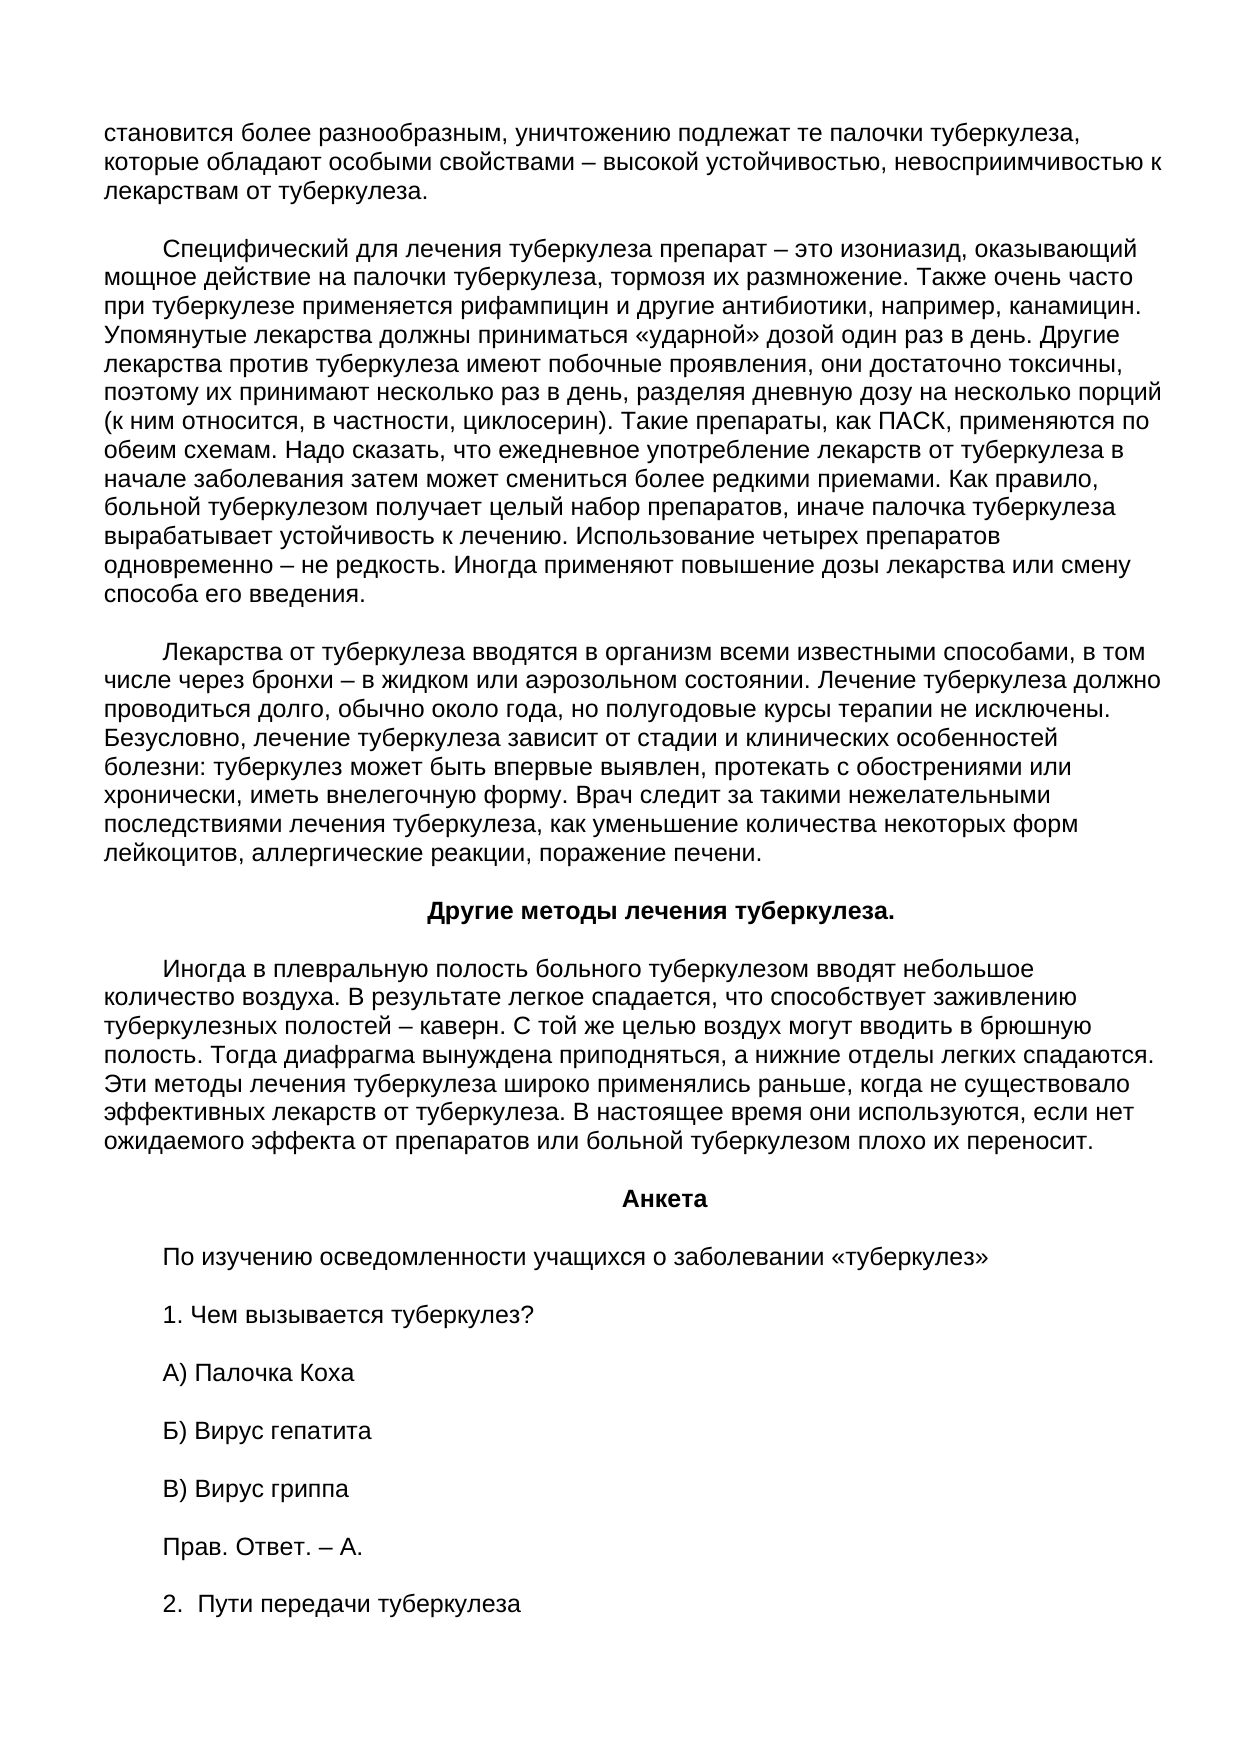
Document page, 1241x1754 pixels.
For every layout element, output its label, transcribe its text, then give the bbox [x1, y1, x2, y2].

text По изучению осведомленности учащихся о заболевании «туберкулез» [103, 1242, 1167, 1271]
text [103, 118, 1167, 204]
text 2. Пути передачи туберкулеза [103, 1589, 1167, 1618]
text 1. Чем вызывается туберкулез? [103, 1300, 1167, 1328]
text Прав. Ответ. – А. [103, 1531, 1167, 1560]
text А) Палочка Коха [103, 1358, 1167, 1386]
text Иногда в плевральную полость больного туберкулезом вводят небольшое количество воздуха. В результате легкое спадается, что способствует заживлению туберкулезных полостей – каверн. С той же целью воздух могут вводить в брюшную полость. Тогда диафрагма вынуждена приподняться, а нижние отделы легких спадаются. Эти методы лечения туберкулеза широко применялись раньше, когда не существовало эффективных лекарств от туберкулеза. В настоящее время они используются, если нет ожидаемого эффекта от препаратов или больной туберкулезом плохо их переносит. [103, 953, 1167, 1155]
text Другие методы лечения туберкулеза. [103, 896, 1167, 924]
text Б) Вирус гепатита [103, 1416, 1167, 1444]
text Лекарства от туберкулеза вводятся в организм всеми известными способами, в том числе через бронхи – в жидком или аэрозольном состоянии. Лечение туберкулеза должно проводиться долго, обычно около года, но полугодовые курсы терапии не исключены. Безусловно, лечение туберкулеза зависит от стадии и клинических особенностей болезни: туберкулез может быть впервые выявлен, протекать с обострениями или хронически, иметь внелегочную форму. Врач следит за такими нежелательными последствиями лечения туберкулеза, как уменьшение количества некоторых форм лейкоцитов, аллергические реакции, поражение печени. [103, 636, 1167, 866]
text Специфический для лечения туберкулеза препарат – это изониазид, оказывающий мощное действие на палочки туберкулеза, тормозя их размножение. Также очень часто при туберкулезе применяется рифампицин и другие антибиотики, например, канамицин. Упомянутые лекарства должны приниматься «ударной» дозой один раз в день. Другие лекарства против туберкулеза имеют побочные проявления, они достаточно токсичны, поэтому их принимают несколько раз в день, разделяя дневную дозу на несколько порций (к ним относится, в частности, циклосерин). Такие препараты, как ПАСК, применяются по обеим схемам. Надо сказать, что ежедневное употребление лекарств от туберкулеза в начале заболевания затем может смениться более редкими приемами. Как правило, больной туберкулезом получает целый набор препаратов, иначе палочка туберкулеза вырабатывает устойчивость к лечению. Использование четырех препаратов одновременно – не редкость. Иногда применяют повышение дозы лекарства или смену способа его введения. [103, 233, 1167, 607]
text В) Вирус гриппа [103, 1473, 1167, 1502]
text Анкета [103, 1184, 1167, 1213]
